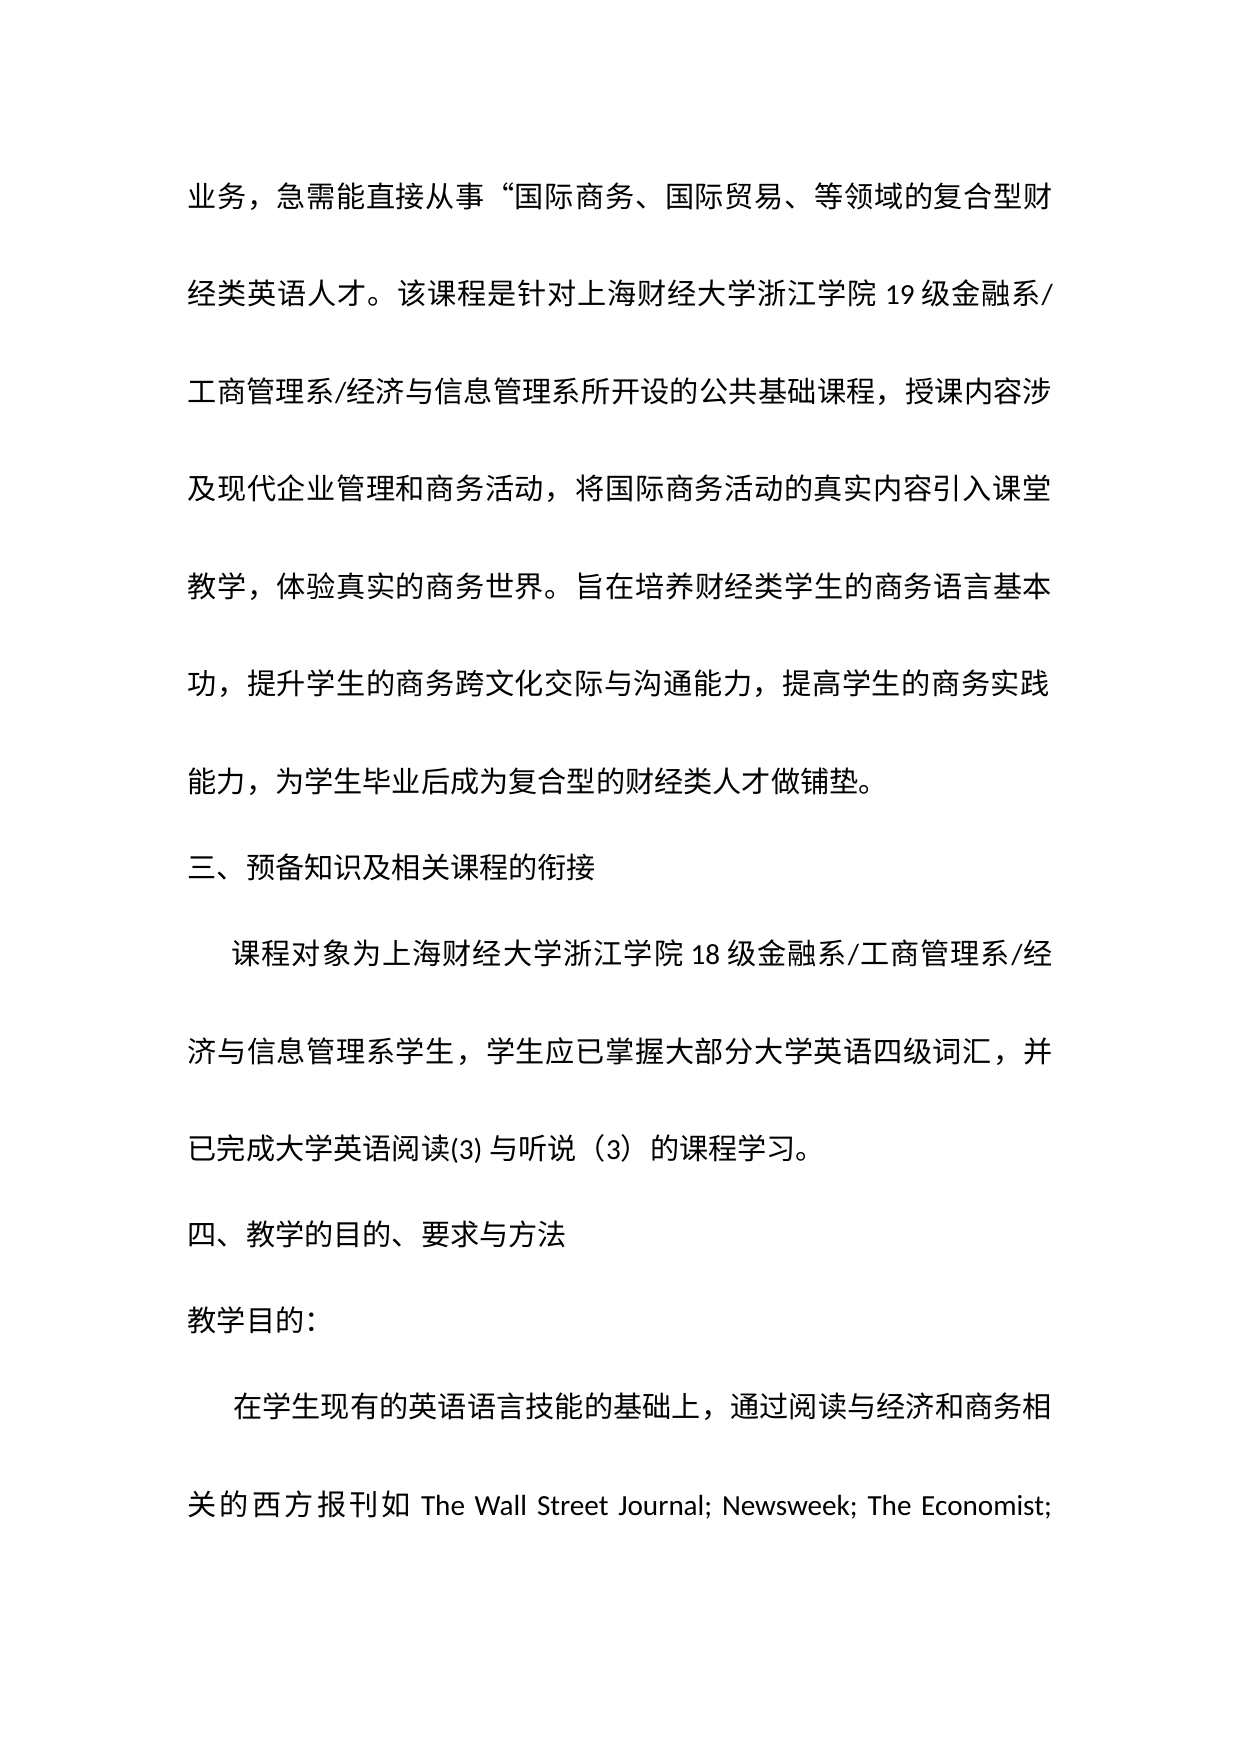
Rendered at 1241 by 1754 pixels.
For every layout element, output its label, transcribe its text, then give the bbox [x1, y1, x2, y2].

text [187, 1373, 1053, 1535]
text 教学目的： [187, 1287, 1053, 1352]
text 四、教学的目的、要求与方法 [187, 1200, 1053, 1265]
text 课程对象为上海财经大学浙江学院18级金融系/工商管理系/经济与信息管理系学生，学生应已掌握大部分大学英语四级词汇，并已完成大学英语阅读(3) 与听说（3）的课程学习。 [187, 919, 1053, 1179]
list 预备知识及相关课程的衔接 [187, 833, 1053, 898]
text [187, 162, 1053, 812]
